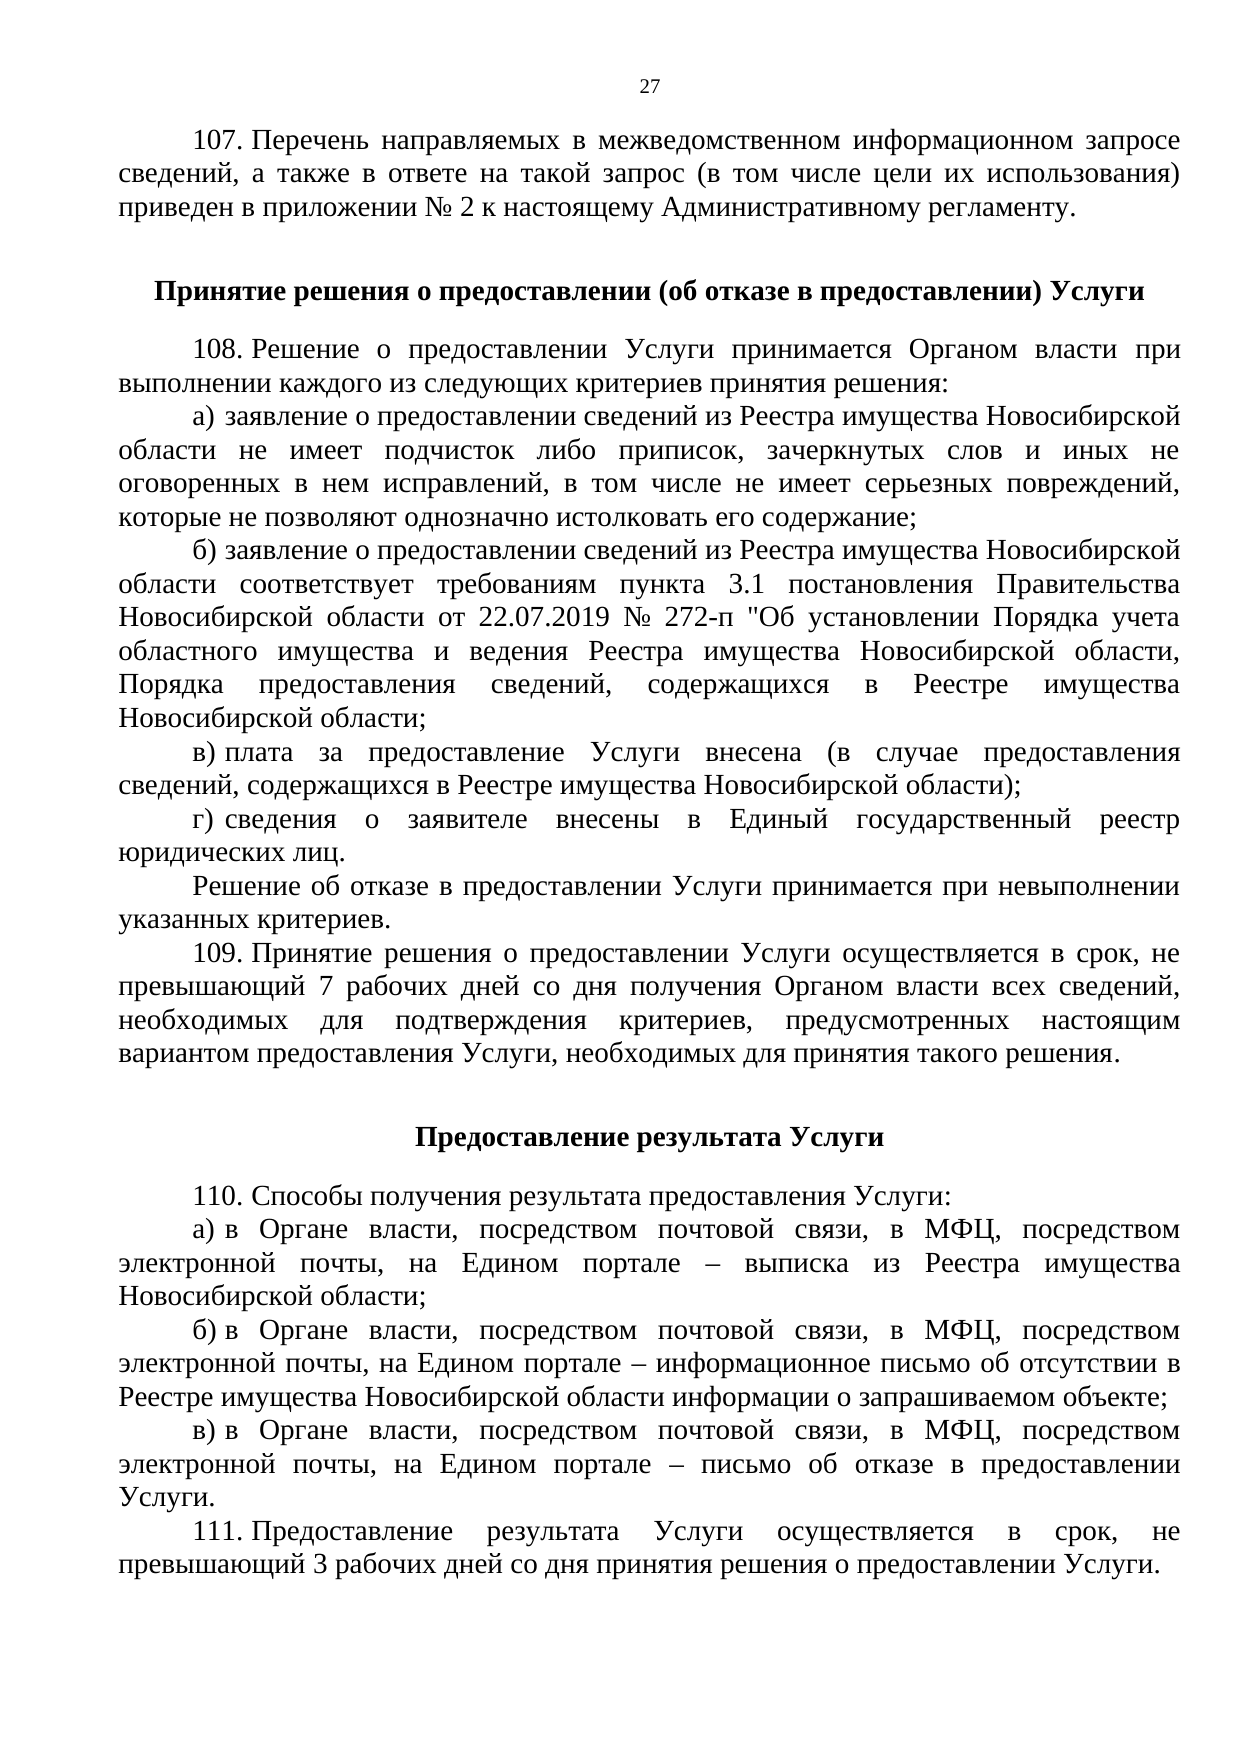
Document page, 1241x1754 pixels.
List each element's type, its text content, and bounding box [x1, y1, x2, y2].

list заявление о предоставлении сведений из Реестра имущества Новосибирской области не имеет подчисток либо приписок, зачеркнутых слов и иных не оговоренных в нем исправлений, в том числе не имеет серьезных повреждений, которые не позволяют однозначно истолковать его содержание; [118, 398, 1181, 532]
list в Органе власти, посредством почтовой связи, в МФЦ, посредством электронной почты, на Едином портале – информационное письмо об отсутствии в Реестре имущества Новосибирской области информации о запрашиваемом объекте; [118, 1312, 1181, 1412]
list Принятие решения о предоставлении Услуги осуществляется в срок, не превышающий 7 рабочих дней со дня получения Органом власти всех сведений, необходимых для подтверждения критериев, предусмотренных настоящим вариантом предоставления Услуги, необходимых для принятия такого решения. [118, 935, 1181, 1069]
list заявление о предоставлении сведений из Реестра имущества Новосибирской области соответствует требованиям пункта 3.1 постановления Правительства Новосибирской области от 22.07.2019 № 272-п "Об установлении Порядка учета областного имущества и ведения Реестра имущества Новосибирской области, Порядка предоставления сведений, содержащихся в Реестре имущества Новосибирской области; [118, 532, 1181, 734]
list плата за предоставление Услуги внесена (в случае предоставления сведений, содержащихся в Реестре имущества Новосибирской области); [118, 734, 1181, 801]
list Перечень направляемых в межведомственном информационном запросе сведений, а также в ответе на такой запрос (в том числе цели их использования) приведен в приложении № 2 к настоящему Административному регламенту. [118, 122, 1181, 223]
list сведения о заявителе внесены в Единый государственный реестр юридических лиц. [118, 801, 1181, 868]
list Решение о предоставлении Услуги принимается Органом власти при выполнении каждого из следующих критериев принятия решения: [118, 331, 1181, 398]
text Принятие решения о предоставлении (об отказе в предоставлении) Услуги [118, 273, 1181, 306]
list в Органе власти, посредством почтовой связи, в МФЦ, посредством электронной почты, на Едином портале – письмо об отказе в предоставлении Услуги. [118, 1412, 1181, 1513]
list в Органе власти, посредством почтовой связи, в МФЦ, посредством электронной почты, на Едином портале – выписка из Реестра имущества Новосибирской области; [118, 1211, 1181, 1312]
text Предоставление результата Услуги [118, 1119, 1181, 1153]
text Решение об отказе в предоставлении Услуги принимается при невыполнении указанных критериев. [118, 868, 1181, 935]
list Способы получения результата предоставления Услуги: [118, 1178, 1181, 1211]
list Предоставление результата Услуги осуществляется в срок, не превышающий 3 рабочих дней со дня принятия решения о предоставлении Услуги. [118, 1513, 1181, 1580]
